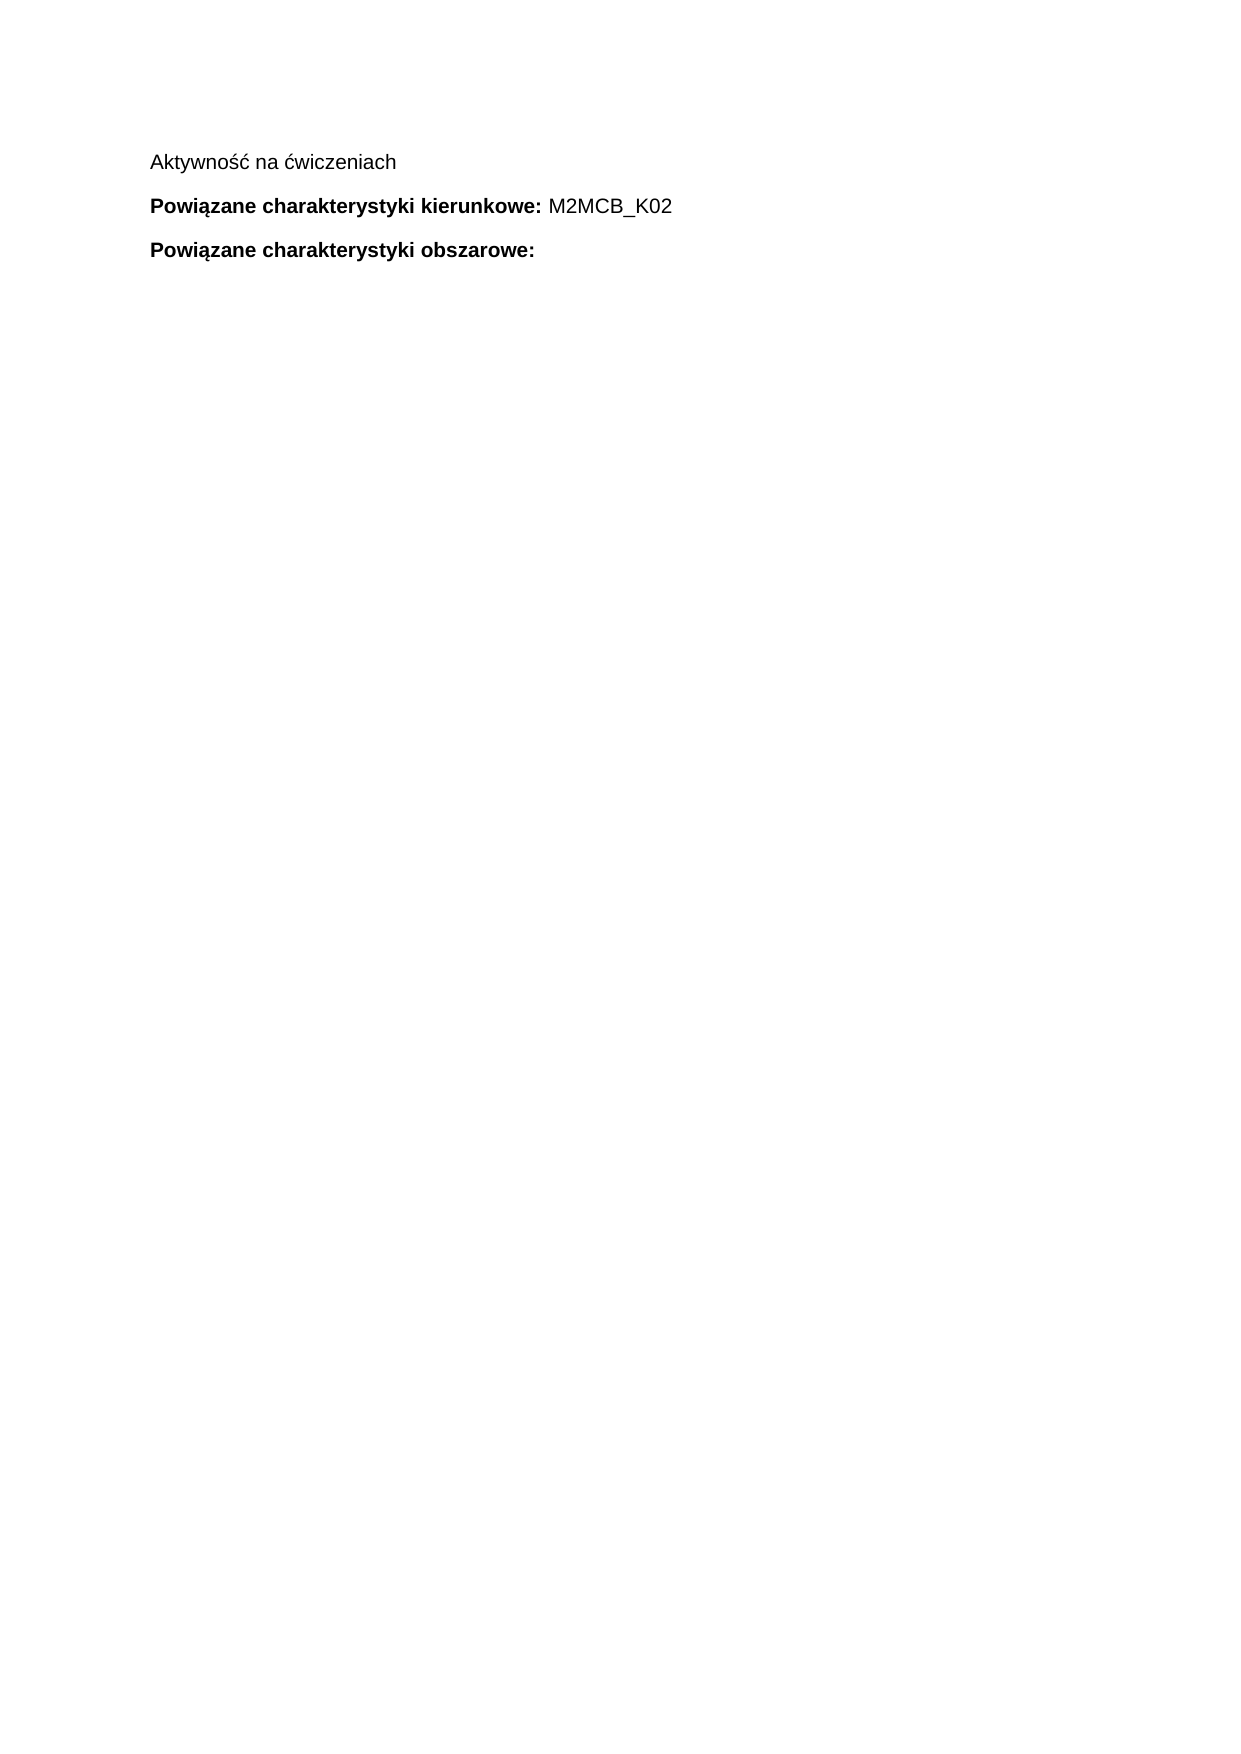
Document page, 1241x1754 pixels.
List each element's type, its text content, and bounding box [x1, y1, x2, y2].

text Aktywność na ćwiczeniach [150, 150, 1090, 174]
text Powiązane charakterystyki obszarowe: [150, 237, 1090, 261]
text Powiązane charakterystyki kierunkowe: M2MCB_K02 [150, 194, 1090, 218]
